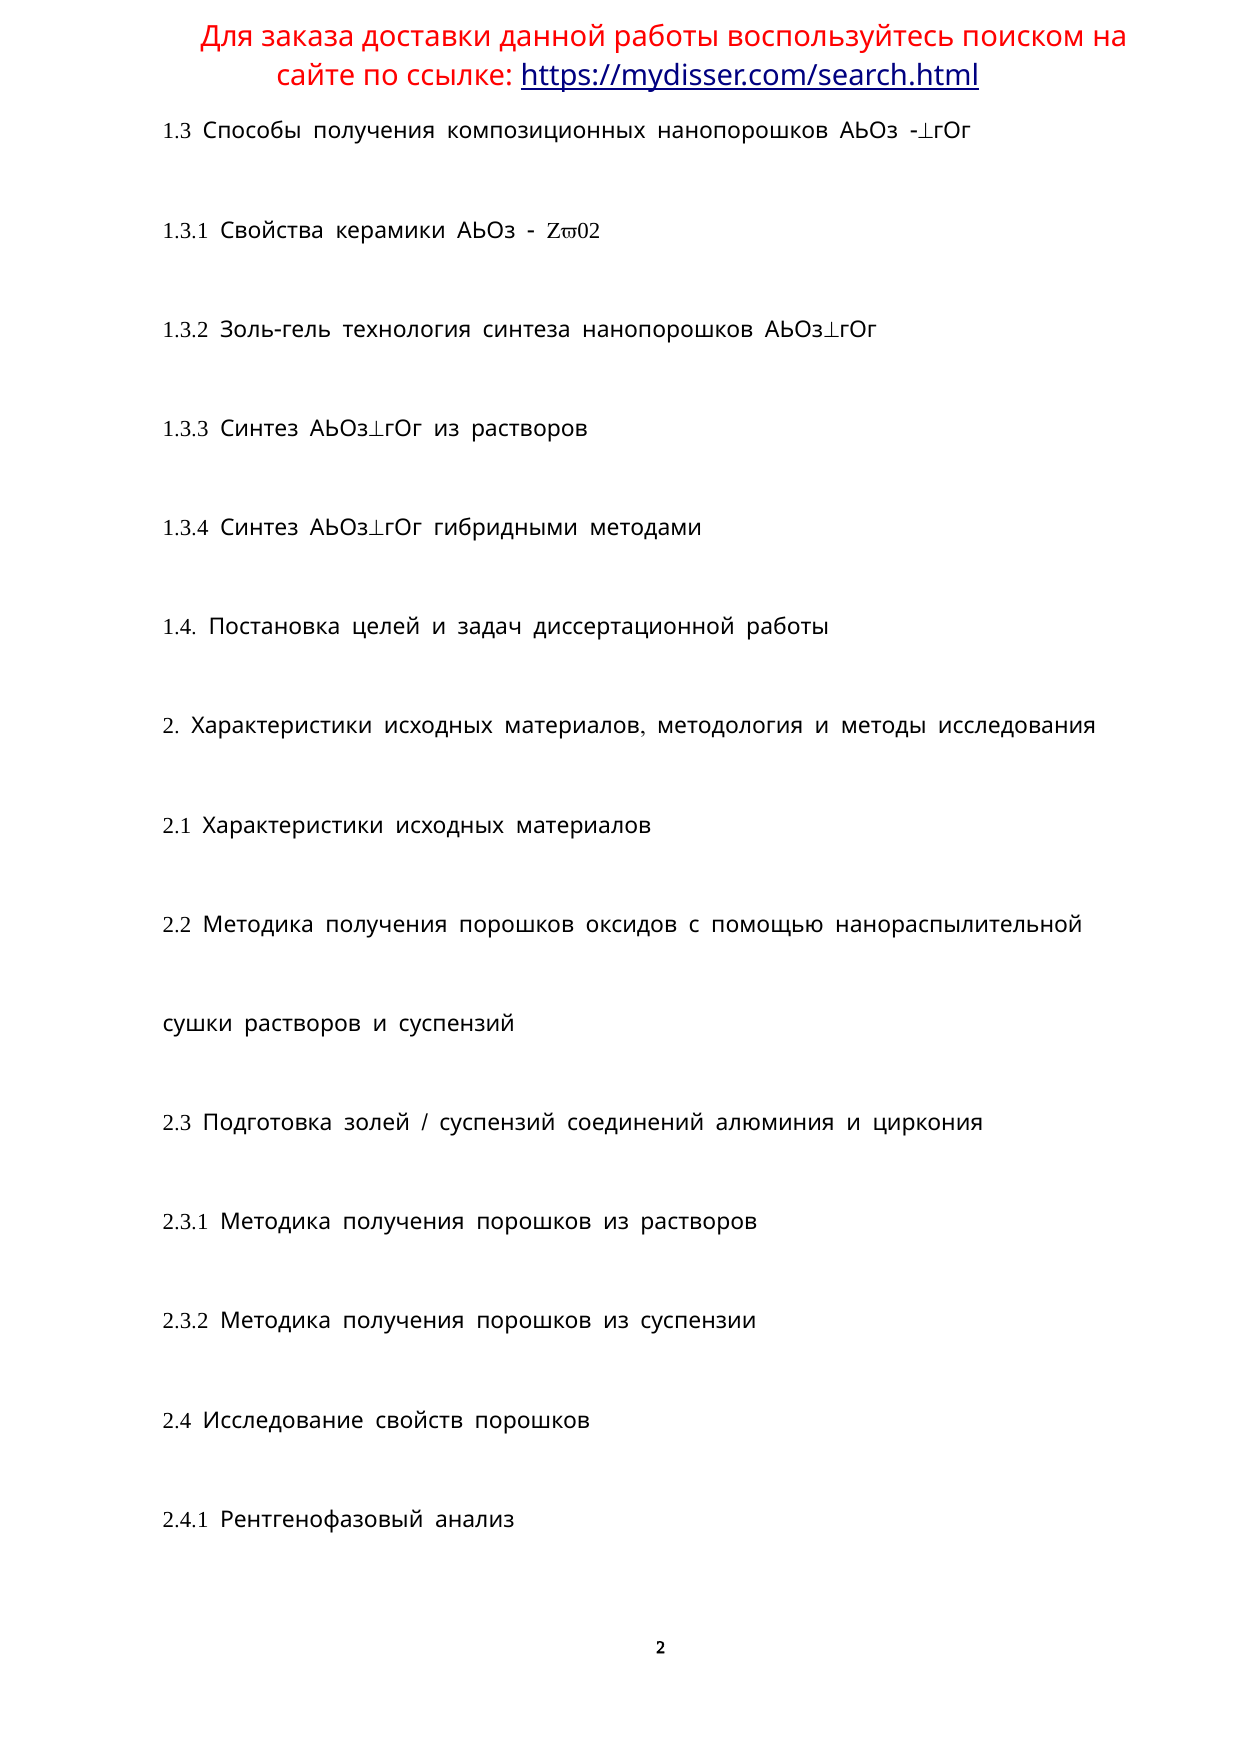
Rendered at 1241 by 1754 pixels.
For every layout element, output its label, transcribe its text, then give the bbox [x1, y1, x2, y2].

text 2.3.1 Методика получения порошков из растворов [103, 1206, 1152, 1234]
text сушки растворов и суспензий [103, 1007, 1152, 1036]
text 1.3 Способы получения композиционных нанопорошков АЬОз -^гОг [103, 115, 1152, 144]
text 2.4 Исследование свойств порошков [103, 1404, 1152, 1433]
text 2.3.2 Методика получения порошков из суспензии [103, 1305, 1152, 1334]
text 2.4.1 Рентгенофазовый анализ [103, 1503, 1152, 1532]
text 1.3.2 Золь-гель технология синтеза нанопорошков АЬОз^гОг [103, 313, 1152, 342]
text 1.4. Постановка целей и задач диссертационной работы [103, 611, 1152, 639]
text 2.2 Методика получения порошков оксидов с помощью нанораспылительной [103, 908, 1152, 937]
text 1.3.3 Синтез АЬОз^гОг из растворов [103, 412, 1152, 441]
text 1.3.4 Синтез АЬОз^гОг гибридными методами [103, 512, 1152, 540]
text 1.3.1 Свойства керамики АЬОз - Zv02 [103, 214, 1152, 243]
text 2.1 Характеристики исходных материалов [103, 809, 1152, 838]
text 2.3 Подготовка золей / суспензий соединений алюминия и циркония [103, 1107, 1152, 1135]
text 2. Характеристики исходных материалов, методология и методы исследования [103, 710, 1152, 739]
